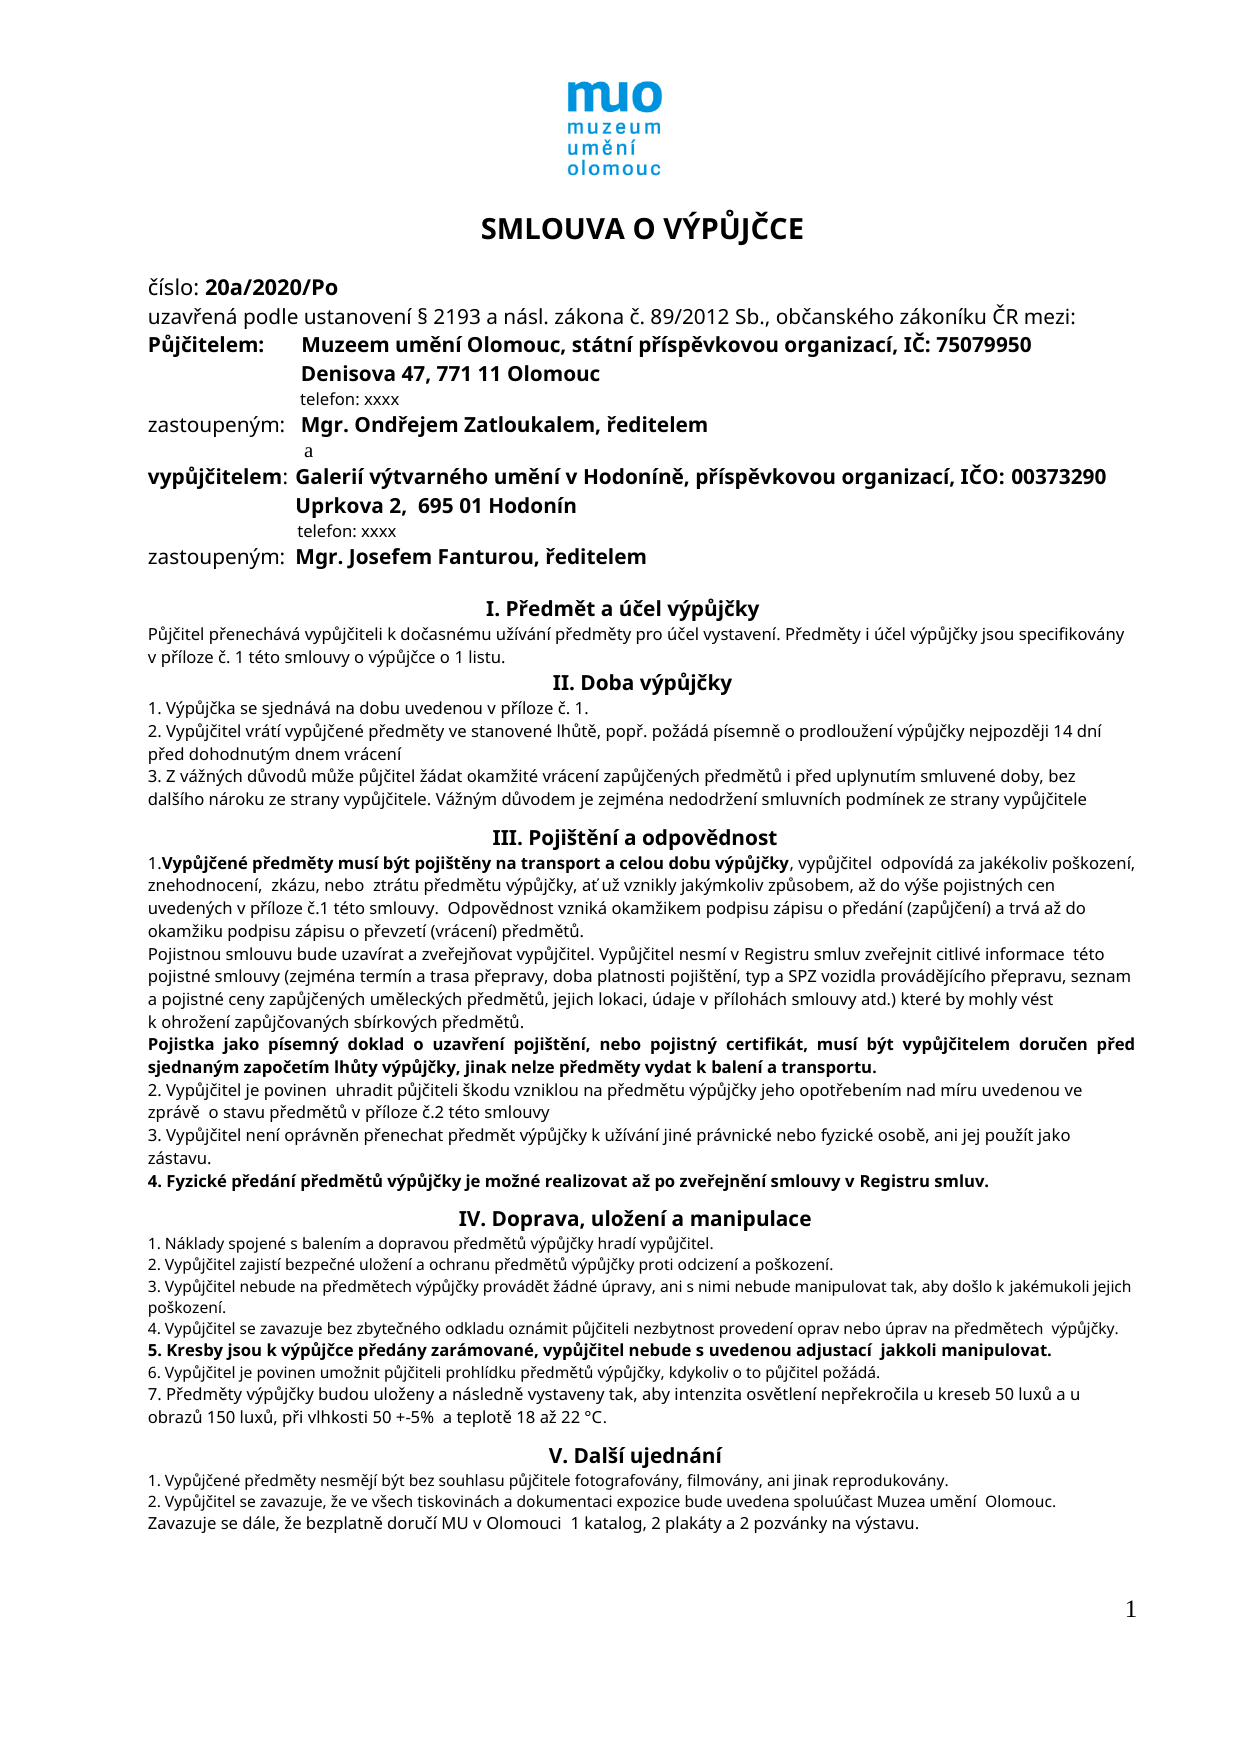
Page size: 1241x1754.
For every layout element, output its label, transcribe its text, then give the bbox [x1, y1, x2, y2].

text Půjčitelem: Muzeem umění Olomouc, státní příspěvkovou organizací, IČ: 75079950 [148, 330, 1137, 359]
text telefon: xxxx [148, 387, 1137, 410]
text Pojistnou smlouvu bude uzavírat a zveřejňovat vypůjčitel. Vypůjčitel nesmí v Registru smluv zveřejnit citlivé informace této pojistné smlouvy (zejména termín a trasa přepravy, doba platnosti pojištění, typ a SPZ vozidla provádějícího přepravu, seznam a pojistné ceny zapůjčených uměleckých předmětů, jejich lokaci, údaje v přílohách smlouvy atd.) které by mohly vést k ohrožení zapůjčovaných sbírkových předmětů. [148, 942, 1137, 1033]
text zastoupeným: Mgr. Josefem Fanturou, ředitelem [148, 542, 1137, 570]
text Denisova 47, 771 11 Olomouc [148, 359, 1137, 387]
text a [148, 438, 1137, 462]
text 1. Vypůjčené předměty nesmějí být bez souhlasu půjčitele fotografovány, filmovány, ani jinak reprodukovány. [148, 1469, 1122, 1491]
text 4. Fyzické předání předmětů výpůjčky je možné realizovat až po zveřejnění smlouvy v Registru smluv. [148, 1169, 1137, 1192]
text 1. Výpůjčka se sjednává na dobu uvedenou v příloze č. 1. [148, 697, 1137, 719]
text 2. Vypůjčitel se zavazuje, že ve všech tiskovinách a dokumentaci expozice bude uvedena spoluúčast Muzea umění Olomouc. [148, 1491, 1137, 1512]
text 2. Vypůjčitel je povinen uhradit půjčiteli škodu vzniklou na předmětu výpůjčky jeho opotřebením nad míru uvedenou ve zprávě o stavu předmětů v příloze č.2 této smlouvy [148, 1078, 1137, 1124]
subtitle SMLOUVA O VÝPŮJČCE [148, 208, 1137, 248]
text 2. Vypůjčitel zajistí bezpečné uložení a ochranu předmětů výpůjčky proti odcizení a poškození. [148, 1254, 1137, 1275]
text Pojistka jako písemný doklad o uzavření pojištění, nebo pojistný certifikát, musí být vypůjčitelem doručen před sjednaným započetím lhůty výpůjčky, jinak nelze předměty vydat k balení a transportu. [148, 1033, 1137, 1078]
text vypůjčitelem: Galerií výtvarného umění v Hodoníně, příspěvkovou organizací, IČO: 00373290 Uprkova 2, 695 01 Hodonín [148, 462, 1137, 519]
text Půjčitel přenechává vypůjčiteli k dočasnému užívání předměty pro účel vystavení. Předměty i účel výpůjčky jsou specifikovány v příloze č. 1 této smlouvy o výpůjčce o 1 listu. [148, 623, 1137, 668]
text 5. Kresby jsou k výpůjčce předány zarámované, vypůjčitel nebude s uvedenou adjustací jakkoli manipulovat. [148, 1339, 1137, 1362]
text 1. Náklady spojené s balením a dopravou předmětů výpůjčky hradí vypůjčitel. [148, 1233, 1137, 1254]
text 7. Předměty výpůjčky budou uloženy a následně vystaveny tak, aby intenzita osvětlení nepřekročila u kreseb 50 luxů a u obrazů 150 luxů, při vlhkosti 50 +-5% a teplotě 18 až 22 °C. [148, 1383, 1137, 1428]
text III. Pojištění a odpovědnost [148, 823, 1122, 851]
text 3. Vypůjčitel není oprávněn přenechat předmět výpůjčky k užívání jiné právnické nebo fyzické osobě, ani jej použít jako zástavu. [148, 1124, 1137, 1169]
subtitle I. Předmět a účel výpůjčky [443, 594, 1137, 623]
text 4. Vypůjčitel se zavazuje bez zbytečného odkladu oznámit půjčiteli nezbytnost provedení oprav nebo úprav na předmětech výpůjčky. [148, 1318, 1137, 1339]
picture [566, 79, 664, 177]
text 3. Z vážných důvodů může půjčitel žádat okamžité vrácení zapůjčených předmětů i před uplynutím smluvené doby, bez dalšího nároku ze strany vypůjčitele. Vážným důvodem je zejména nedodržení smluvních podmínek ze strany vypůjčitele [148, 765, 1137, 810]
text Zavazuje se dále, že bezplatně doručí MU v Olomouci 1 katalog, 2 plakáty a 2 pozvánky na výstavu. [148, 1512, 1137, 1534]
text uzavřená podle ustanovení § násl. zákona č. 89/2012 Sb., občanského zákoníku ČR mezi: [148, 302, 1137, 330]
text V. Další ujednání [148, 1441, 1122, 1469]
text telefon: xxxx [148, 519, 1137, 542]
text číslo: 20a/2020/Po [148, 272, 1137, 302]
text 2. Vypůjčitel vrátí vypůjčené předměty ve stanovené lhůtě, popř. požádá písemně o prodloužení výpůjčky nejpozději 14 dní před dohodnutým dnem vrácení [148, 719, 1137, 765]
text 1.Vypůjčené předměty musí být pojištěny na transport a celou dobu výpůjčky, vypůjčitel odpovídá za jakékoliv poškození, znehodnocení, zkázu, nebo ztrátu předmětu výpůjčky, ať už vznikly jakýmkoliv způsobem, až do výše pojistných cen uvedených v příloze č.1 této smlouvy. Odpovědnost vzniká okamžikem podpisu zápisu o předání (zapůjčení) a trvá až do okamžiku podpisu zápisu o převzetí (vrácení) předmětů. [148, 851, 1137, 942]
text II. Doba výpůjčky [148, 668, 1137, 697]
text IV. Doprava, uložení a manipulace [148, 1204, 1122, 1233]
text 6. Vypůjčitel je povinen umožnit půjčiteli prohlídku předmětů výpůjčky, kdykoliv o to půjčitel požádá. [148, 1362, 1137, 1383]
text zastoupeným: Mgr. Ondřejem Zatloukalem, ředitelem [148, 410, 1137, 438]
text 3. Vypůjčitel nebude na předmětech výpůjčky provádět žádné úpravy, ani s nimi nebude manipulovat tak, aby došlo k jakémukoli jejich poškození. [148, 1275, 1137, 1318]
